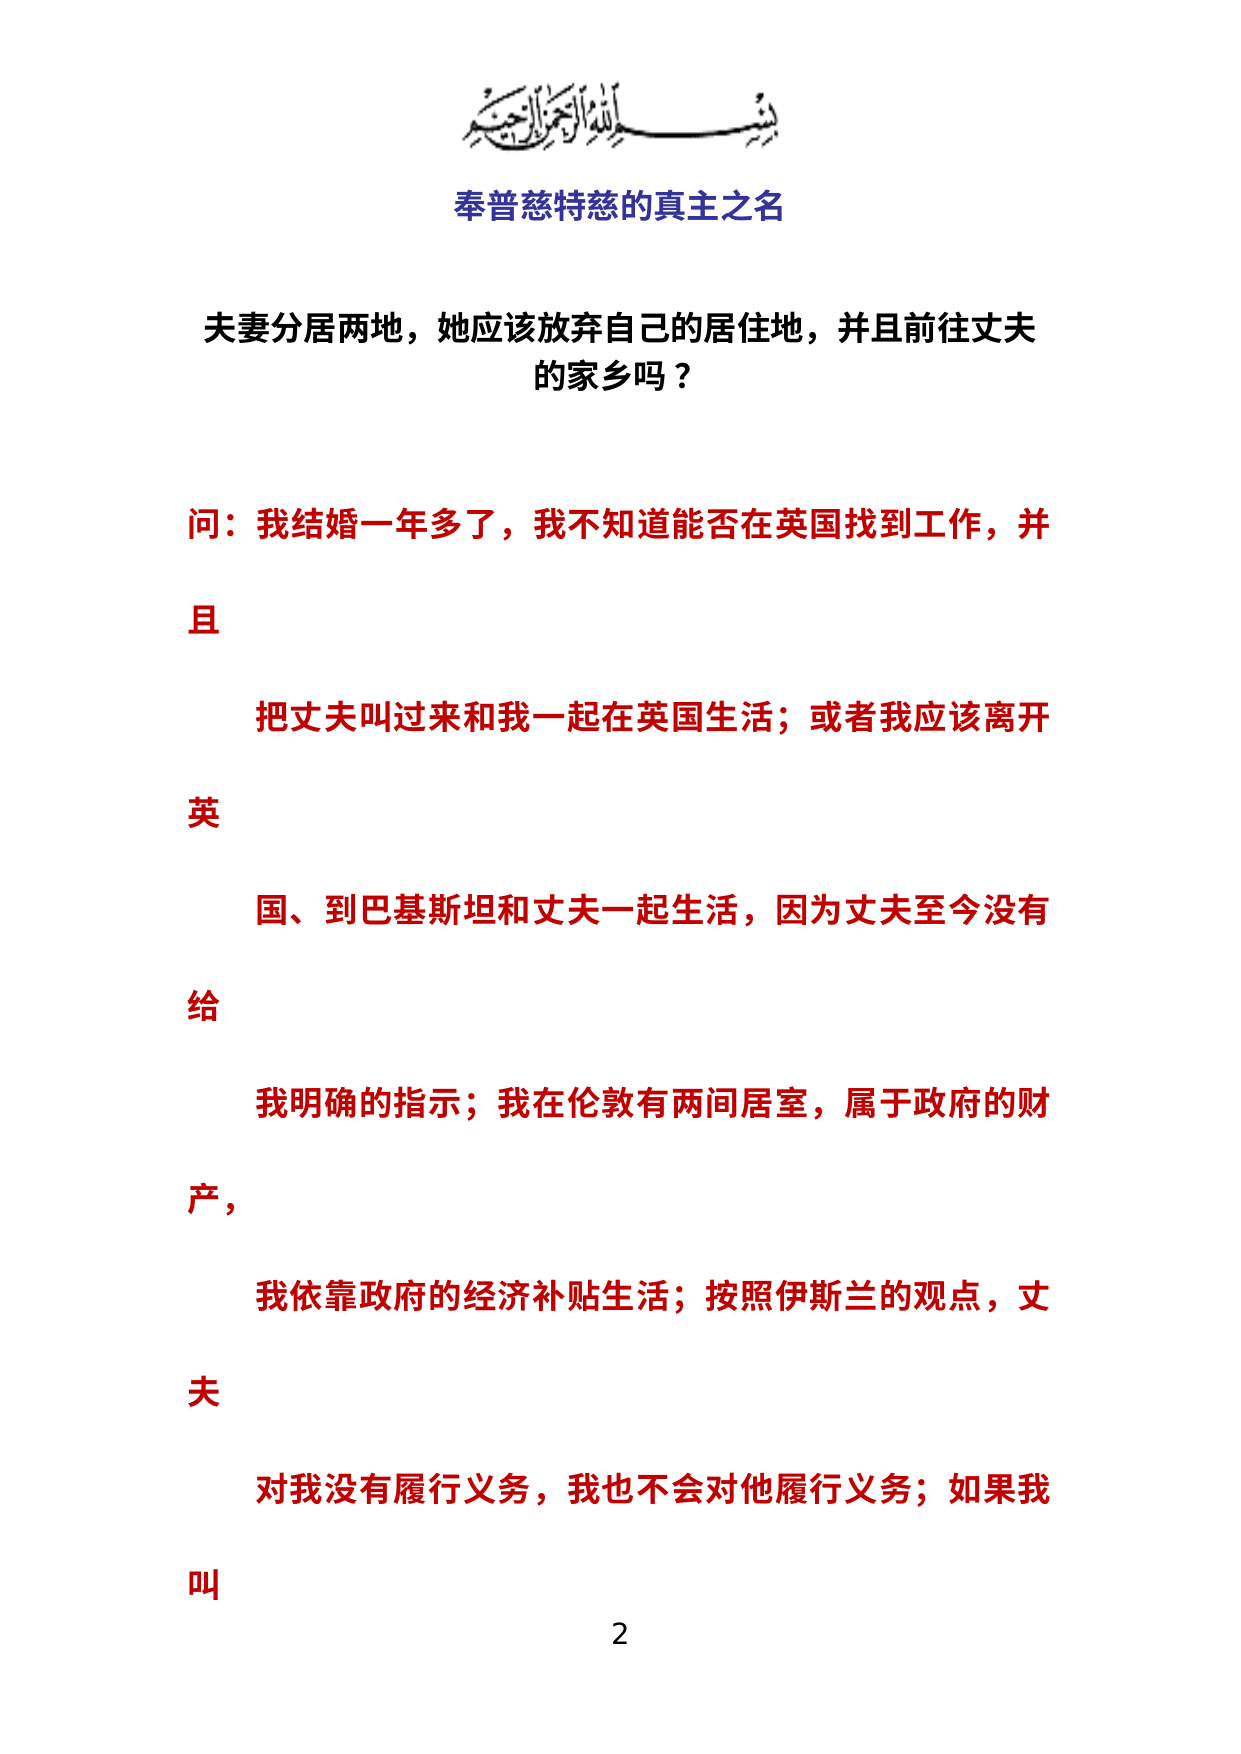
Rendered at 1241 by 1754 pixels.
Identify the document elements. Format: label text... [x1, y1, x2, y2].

text 问：我结婚一年多了，我不知道能否在英国找到工作，并且 [187, 498, 1053, 642]
text 把丈夫叫过来和我一起在英国生活；或者我应该离开英 [187, 691, 1053, 835]
picture [451, 75, 789, 156]
text 对我没有履行义务，我也不会对他履行义务；如果我叫 [187, 1462, 1053, 1607]
text 我依靠政府的经济补贴生活；按照伊斯兰的观点，丈夫 [187, 1269, 1053, 1414]
text 奉普慈特慈的真主之名 [187, 180, 1053, 228]
text 国、到巴基斯坦和丈夫一起生活，因为丈夫至今没有给 [187, 883, 1053, 1028]
text 我明确的指示；我在伦敦有两间居室，属于政府的财产， [187, 1076, 1053, 1221]
text 夫妻分居两地，她应该放弃自己的居住地，并且前往丈夫的家乡吗 ？ [187, 301, 1053, 398]
